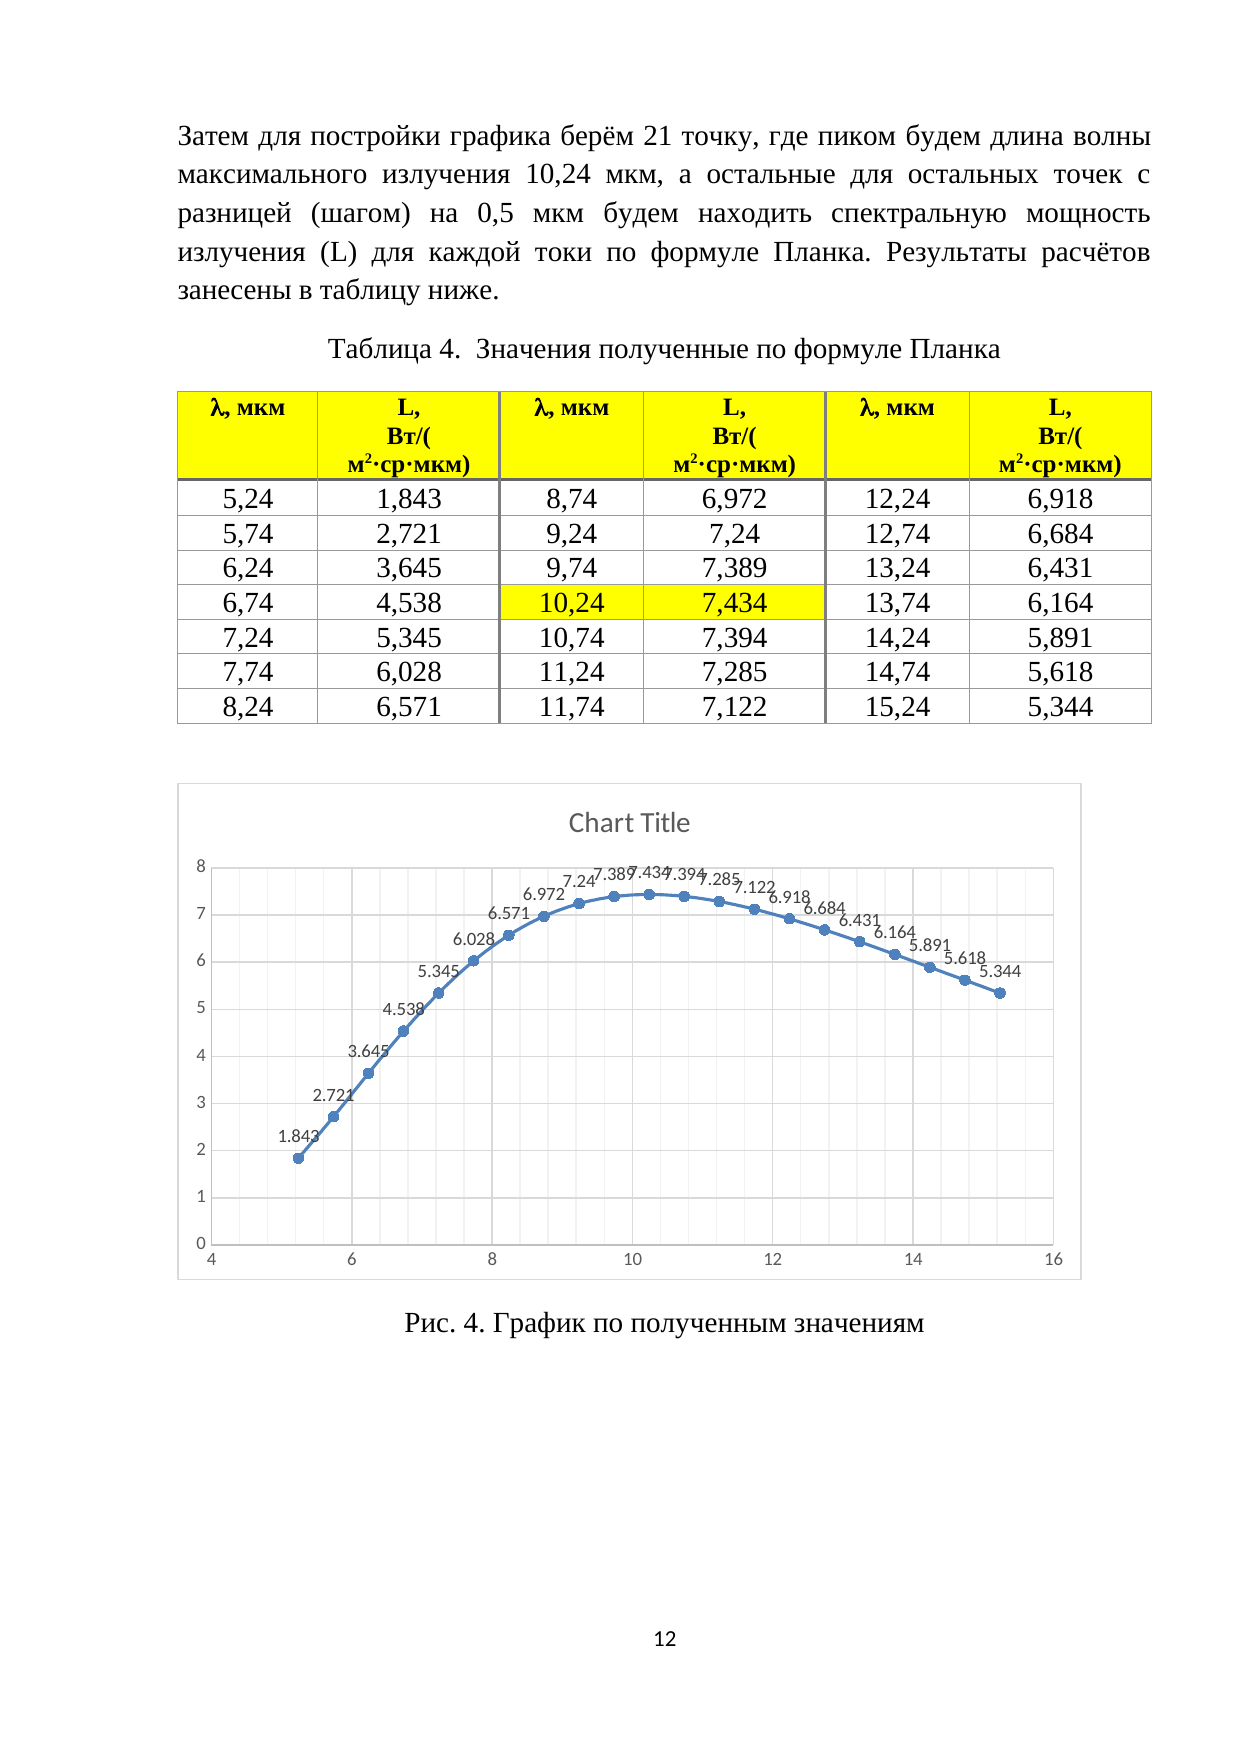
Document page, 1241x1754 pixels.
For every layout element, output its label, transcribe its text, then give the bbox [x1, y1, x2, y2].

table_cell 5,344 [970, 689, 1151, 722]
table_header L, Вт/(м2·ср·мкм) [644, 392, 824, 478]
table_cell 7,285 [644, 654, 824, 688]
table_cell 6,431 [970, 551, 1151, 584]
table_cell 5,345 [318, 620, 498, 653]
table_cell 5,74 [178, 516, 317, 549]
table_cell 13,24 [827, 551, 969, 584]
table_cell 12,24 [827, 481, 969, 515]
table_cell 3,645 [318, 551, 498, 584]
table_cell 7,74 [178, 654, 317, 688]
table_cell 7,434 [644, 585, 824, 619]
table_header L, Вт/(м2·ср·мкм) [970, 392, 1151, 478]
text Рис. 4. График по полученным значениям [177, 1306, 1152, 1339]
table_cell 11,24 [501, 654, 643, 688]
table_cell 10,24 [501, 585, 643, 619]
table_cell 7,24 [644, 516, 824, 549]
table_cell 6,684 [970, 516, 1151, 549]
table_cell 7,389 [644, 551, 824, 584]
table_cell 7,122 [644, 689, 824, 722]
table_header , мкм [501, 392, 643, 478]
table_cell 9,24 [501, 516, 643, 549]
table_cell 7,24 [178, 620, 317, 653]
table_cell 7,394 [644, 620, 824, 653]
table_cell 6,74 [178, 585, 317, 619]
table_cell 2,721 [318, 516, 498, 549]
table_cell 5,891 [970, 620, 1151, 653]
table_cell 14,74 [827, 654, 969, 688]
table_cell 9,74 [501, 551, 643, 584]
table_cell 13,74 [827, 585, 969, 619]
table_cell 5,24 [178, 481, 317, 515]
table_cell 15,24 [827, 689, 969, 722]
table_cell 10,74 [501, 620, 643, 653]
table_cell 5,618 [970, 654, 1151, 688]
text Таблица 4. Значения полученные по формуле Планка [177, 332, 1152, 365]
table_cell 6,571 [318, 689, 498, 722]
table_cell 12,74 [827, 516, 969, 549]
table_cell 14,24 [827, 620, 969, 653]
text Затем для постройки графика берём 21 точку, где пиком будем длина волны максимального излучения 10,24 мкм, а остальные для остальных точек с разницей (шагом) на 0,5 мкм будем находить спектральную мощность излучения (L) для каждой токи по формуле Планка. Результаты расчётов занесены в таблицу ниже. [177, 118, 1152, 306]
table_cell 6,164 [970, 585, 1151, 619]
table_header L, Вт/(м2·ср·мкм) [318, 392, 498, 478]
table_cell 8,24 [178, 689, 317, 722]
table_cell 8,74 [501, 481, 643, 515]
table_cell 1,843 [318, 481, 498, 515]
table_header , мкм [827, 392, 969, 478]
table_cell 4,538 [318, 585, 498, 619]
table_cell 6,028 [318, 654, 498, 688]
table_cell 6,918 [970, 481, 1151, 515]
table_cell 6,24 [178, 551, 317, 584]
table_cell 6,972 [644, 481, 824, 515]
table_header , мкм [178, 392, 317, 478]
table_cell 11,74 [501, 689, 643, 722]
